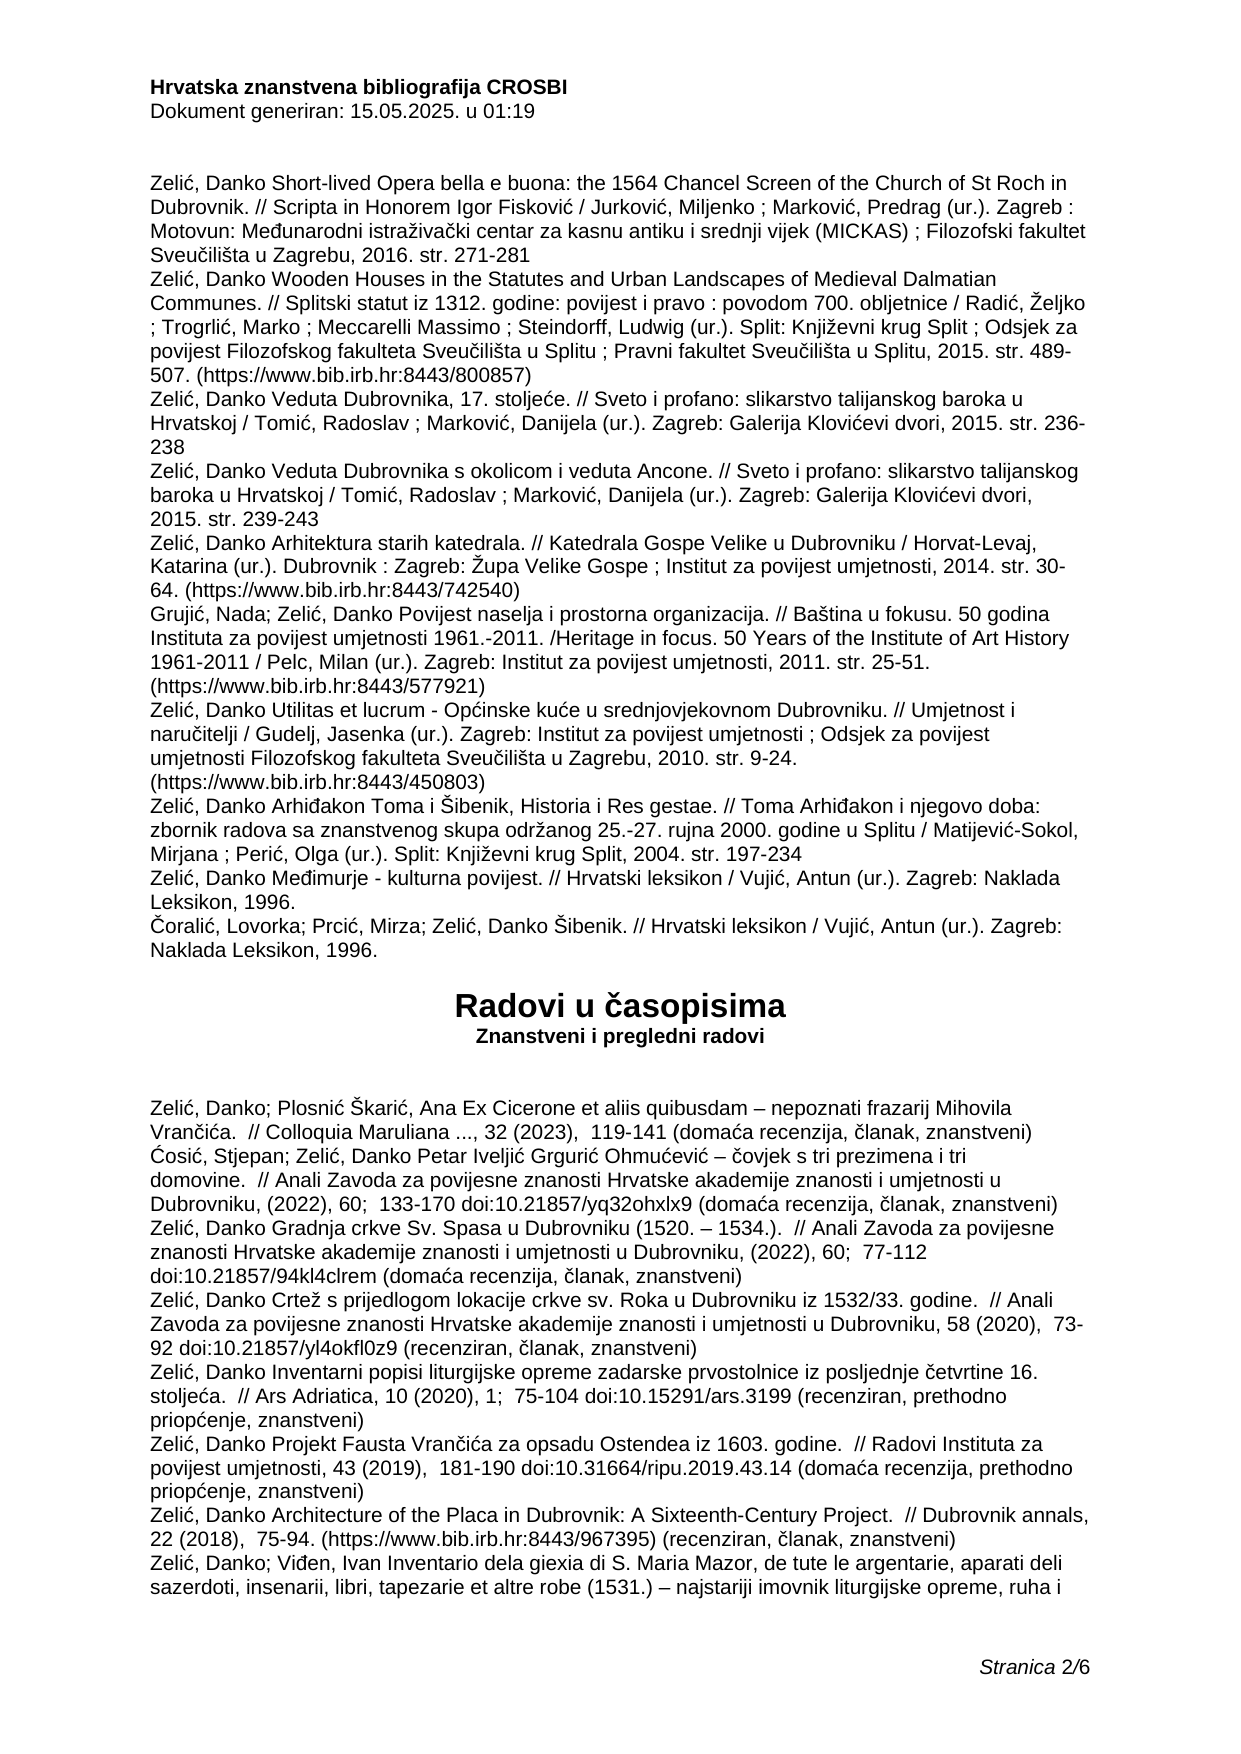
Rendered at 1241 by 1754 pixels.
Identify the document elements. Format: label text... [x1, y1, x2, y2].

text Ćosić, Stjepan; Zelić, Danko [150, 1144, 1090, 1216]
subtitle Radovi u časopisima [150, 986, 1090, 1024]
text Grujić, Nada; Zelić, Danko [150, 602, 1090, 698]
text Zelić, Danko [150, 1216, 1090, 1288]
text Zelić, Danko [150, 267, 1090, 387]
text Zelić, Danko [150, 171, 1090, 267]
text Zelić, Danko [150, 387, 1090, 458]
subtitle Znanstveni i pregledni radovi [150, 1024, 1090, 1048]
text Zelić, Danko [150, 1431, 1090, 1503]
text Zelić, Danko [150, 458, 1090, 530]
text Zelić, Danko [150, 698, 1090, 794]
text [150, 1551, 1090, 1599]
text Zelić, Danko; Plosnić Škarić, Ana [150, 1096, 1090, 1144]
text Zelić, Danko [150, 866, 1090, 914]
text Zelić, Danko [150, 1359, 1090, 1431]
text Zelić, Danko [150, 530, 1090, 602]
text Zelić, Danko [150, 1288, 1090, 1359]
text Čoralić, Lovorka; Prcić, Mirza; Zelić, Danko [150, 914, 1090, 962]
text Zelić, Danko [150, 794, 1090, 866]
text Zelić, Danko [150, 1503, 1090, 1551]
